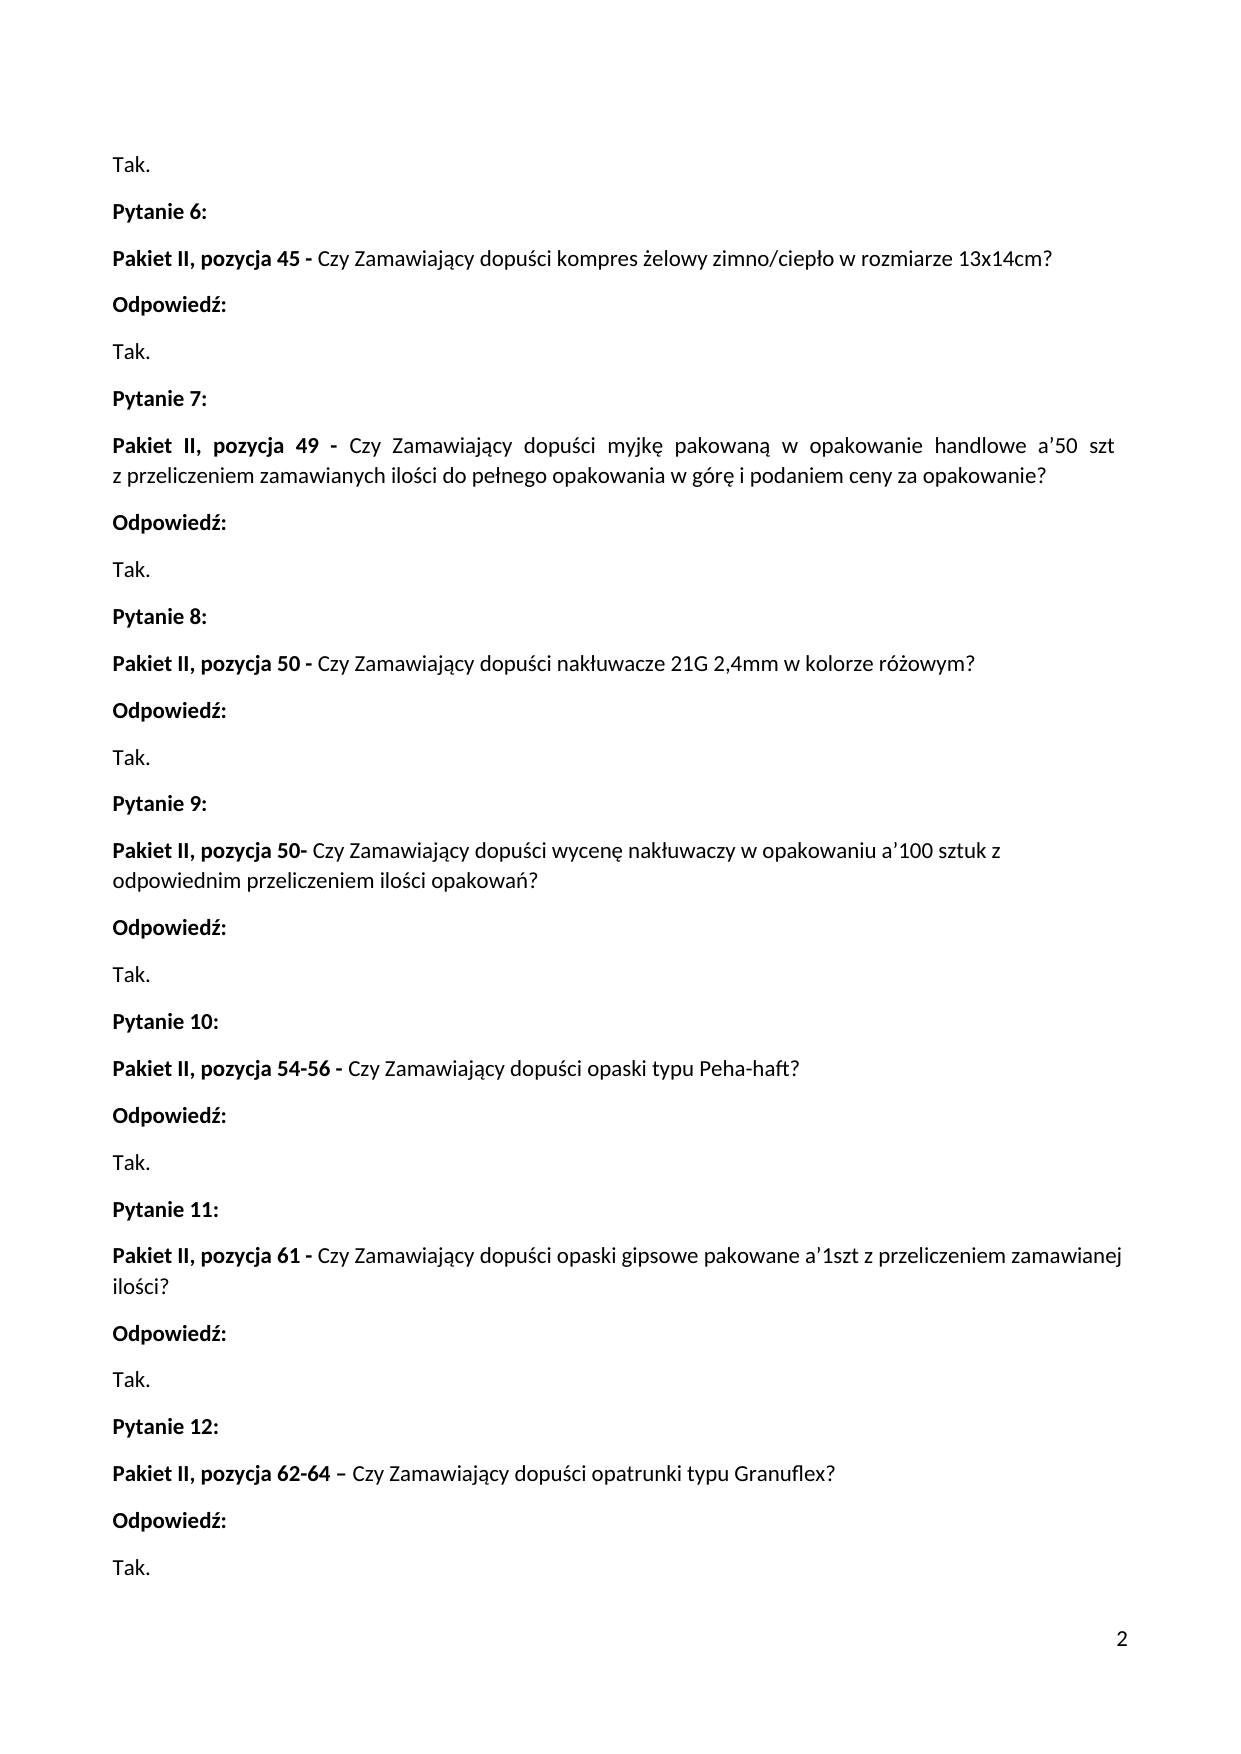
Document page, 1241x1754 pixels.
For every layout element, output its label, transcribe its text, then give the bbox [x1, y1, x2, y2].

text Pytanie 8: [112, 602, 1128, 630]
text Odpowiedź: [112, 1101, 1128, 1129]
text Pakiet II, pozycja 45 - Czy Zamawiający dopuści kompres żelowy zimno/ciepło w rozmiarze 13x14cm? [112, 244, 1128, 272]
text Pakiet II, pozycja 50- Czy Zamawiający dopuści wycenę nakłuwaczy w opakowaniu a’100 sztuk z odpowiednim przeliczeniem ilości opakowań? [112, 836, 1128, 895]
text Tak. [112, 555, 1128, 583]
text Pytanie 7: [112, 384, 1128, 412]
text Tak. [112, 960, 1128, 988]
text Odpowiedź: [112, 1506, 1128, 1534]
text Pytanie 12: [112, 1412, 1128, 1441]
text Pytanie 10: [112, 1007, 1128, 1035]
text Pytanie 11: [112, 1195, 1128, 1223]
text Tak. [112, 337, 1128, 366]
text Pakiet II, pozycja 50 - Czy Zamawiający dopuści nakłuwacze 21G 2,4mm w kolorze różowym? [112, 649, 1128, 677]
text Pakiet II, pozycja 61 - Czy Zamawiający dopuści opaski gipsowe pakowane a’1szt z przeliczeniem zamawianej ilości? [112, 1242, 1128, 1300]
text Pakiet II, pozycja 54-56 - Czy Zamawiający dopuści opaski typu Peha-haft? [112, 1054, 1128, 1082]
text Tak. [112, 1366, 1128, 1394]
text Odpowiedź: [112, 913, 1128, 942]
text Tak. [112, 150, 1128, 178]
text Tak. [112, 743, 1128, 771]
text Pytanie 9: [112, 789, 1128, 818]
text Pytanie 6: [112, 197, 1128, 225]
text Tak. [112, 1553, 1128, 1581]
text Pakiet II, pozycja 49 - Czy Zamawiający dopuści myjkę pakowaną w opakowanie handlowe a’50 szt z przeliczeniem zamawianych ilości do pełnego opakowania w górę i podaniem ceny za opakowanie? [112, 431, 1128, 489]
text Odpowiedź: [112, 1319, 1128, 1347]
text Tak. [112, 1148, 1128, 1176]
text Odpowiedź: [112, 696, 1128, 724]
text Odpowiedź: [112, 508, 1128, 536]
text Odpowiedź: [112, 291, 1128, 319]
text Pakiet II, pozycja 62-64 – Czy Zamawiający dopuści opatrunki typu Granuflex? [112, 1459, 1128, 1487]
